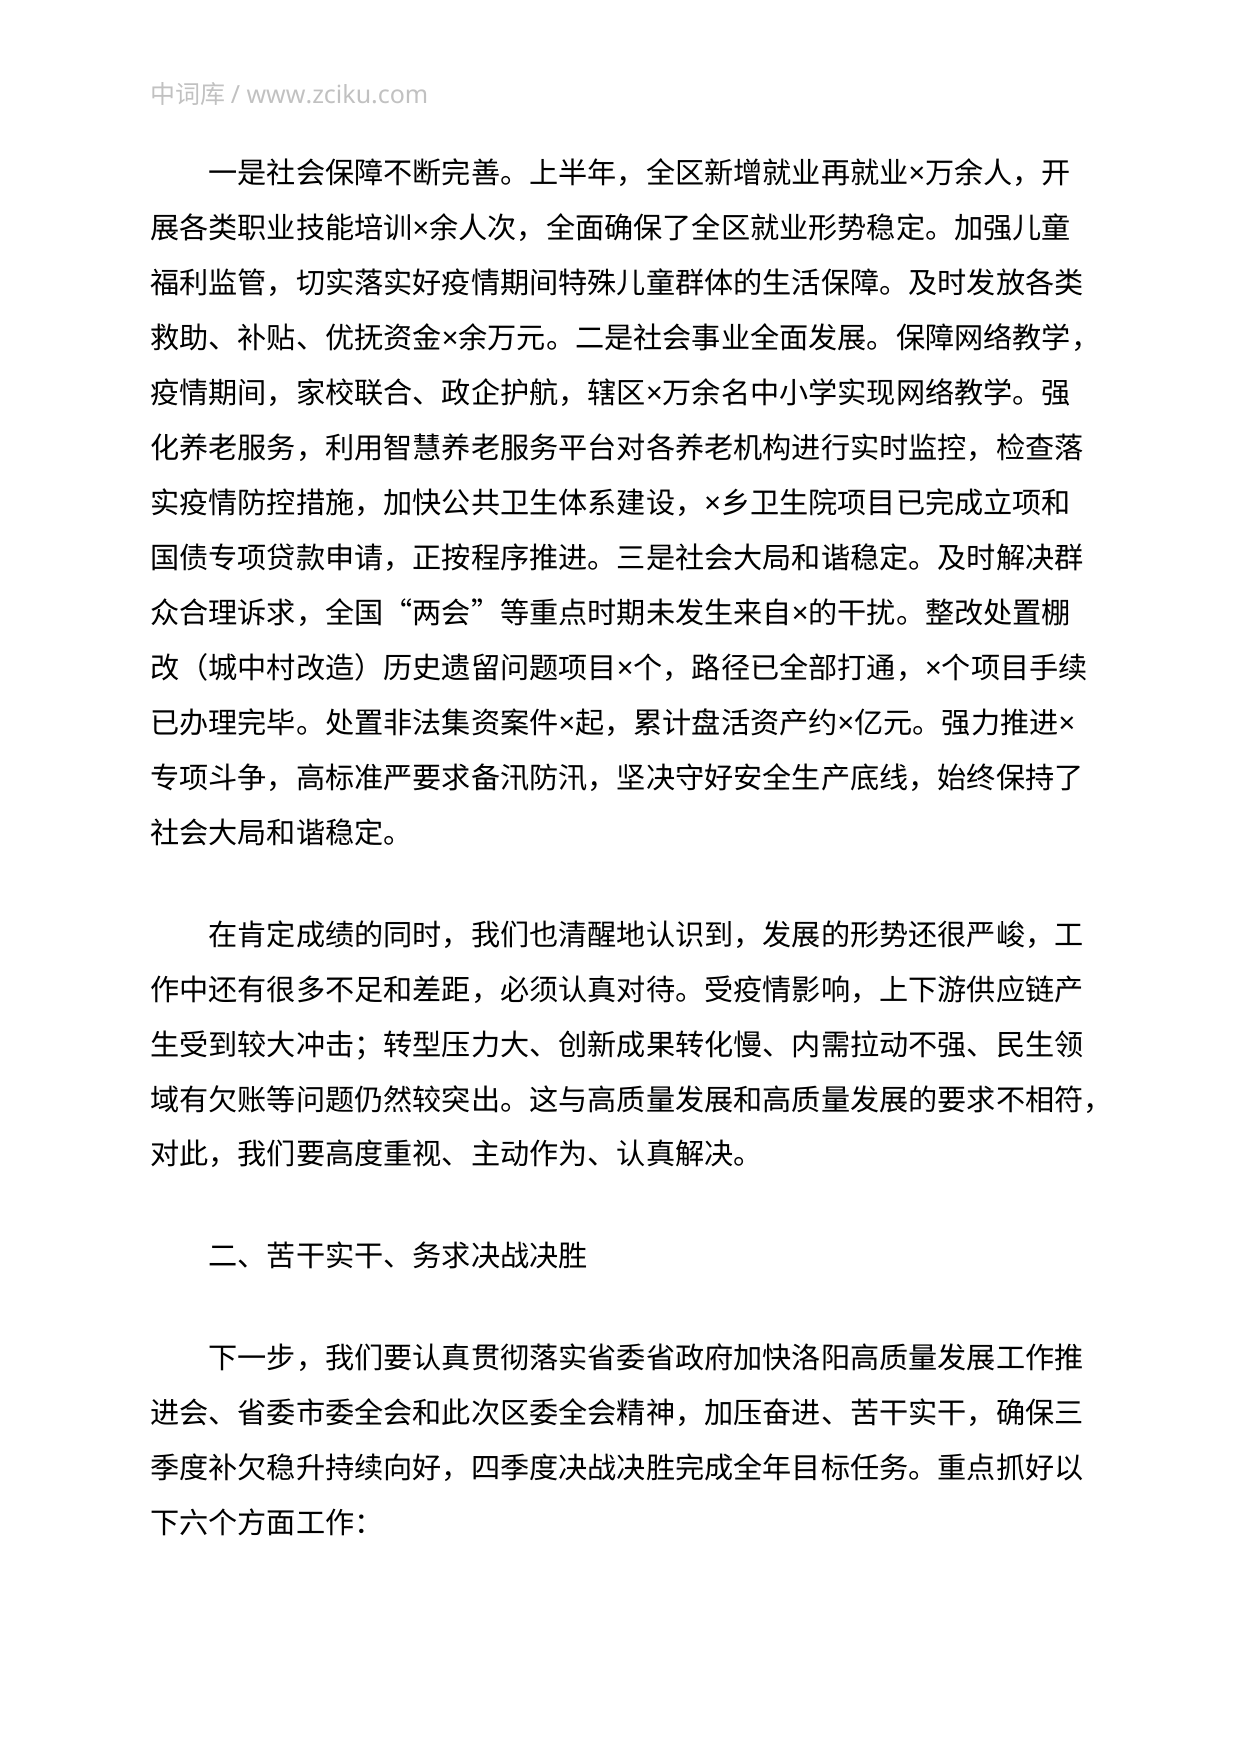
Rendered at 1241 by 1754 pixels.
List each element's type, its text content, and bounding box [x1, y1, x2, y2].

text 二、苦干实干、务求决战决胜 [150, 1233, 1090, 1275]
text 在肯定成绩的同时，我们也清醒地认识到，发展的形势还很严峻，工作中还有很多不足和差距，必须认真对待。受疫情影响，上下游供应链产生受到较大冲击；转型压力大、创新成果转化慢、内需拉动不强、民生领域有欠账等问题仍然较突出。这与高质量发展和高质量发展的要求不相符，对此，我们要高度重视、主动作为、认真解决。 [150, 911, 1090, 1173]
text 一是社会保障不断完善。上半年，全区新增就业再就业×万余人，开展各类职业技能培训×余人次，全面确保了全区就业形势稳定。加强儿童福利监管，切实落实好疫情期间特殊儿童群体的生活保障。及时发放各类救助、补贴、优抚资金×余万元。二是社会事业全面发展。保障网络教学，疫情期间，家校联合、政企护航，辖区×万余名中小学实现网络教学。强化养老服务，利用智慧养老服务平台对各养老机构进行实时监控，检查落实疫情防控措施，加快公共卫生体系建设，×乡卫生院项目已完成立项和国债专项贷款申请，正按程序推进。三是社会大局和谐稳定。及时解决群众合理诉求，全国“两会”等重点时期未发生来自×的干扰。整改处置棚改（城中村改造）历史遗留问题项目×个，路径已全部打通，×个项目手续已办理完毕。处置非法集资案件×起，累计盘活资产约×亿元。强力推进×专项斗争，高标准严要求备汛防汛，坚决守好安全生产底线，始终保持了社会大局和谐稳定。 [150, 150, 1090, 852]
text 下一步，我们要认真贯彻落实省委省政府加快洛阳高质量发展工作推进会、省委市委全会和此次区委全会精神，加压奋进、苦干实干，确保三季度补欠稳升持续向好，四季度决战决胜完成全年目标任务。重点抓好以下六个方面工作： [150, 1334, 1090, 1541]
